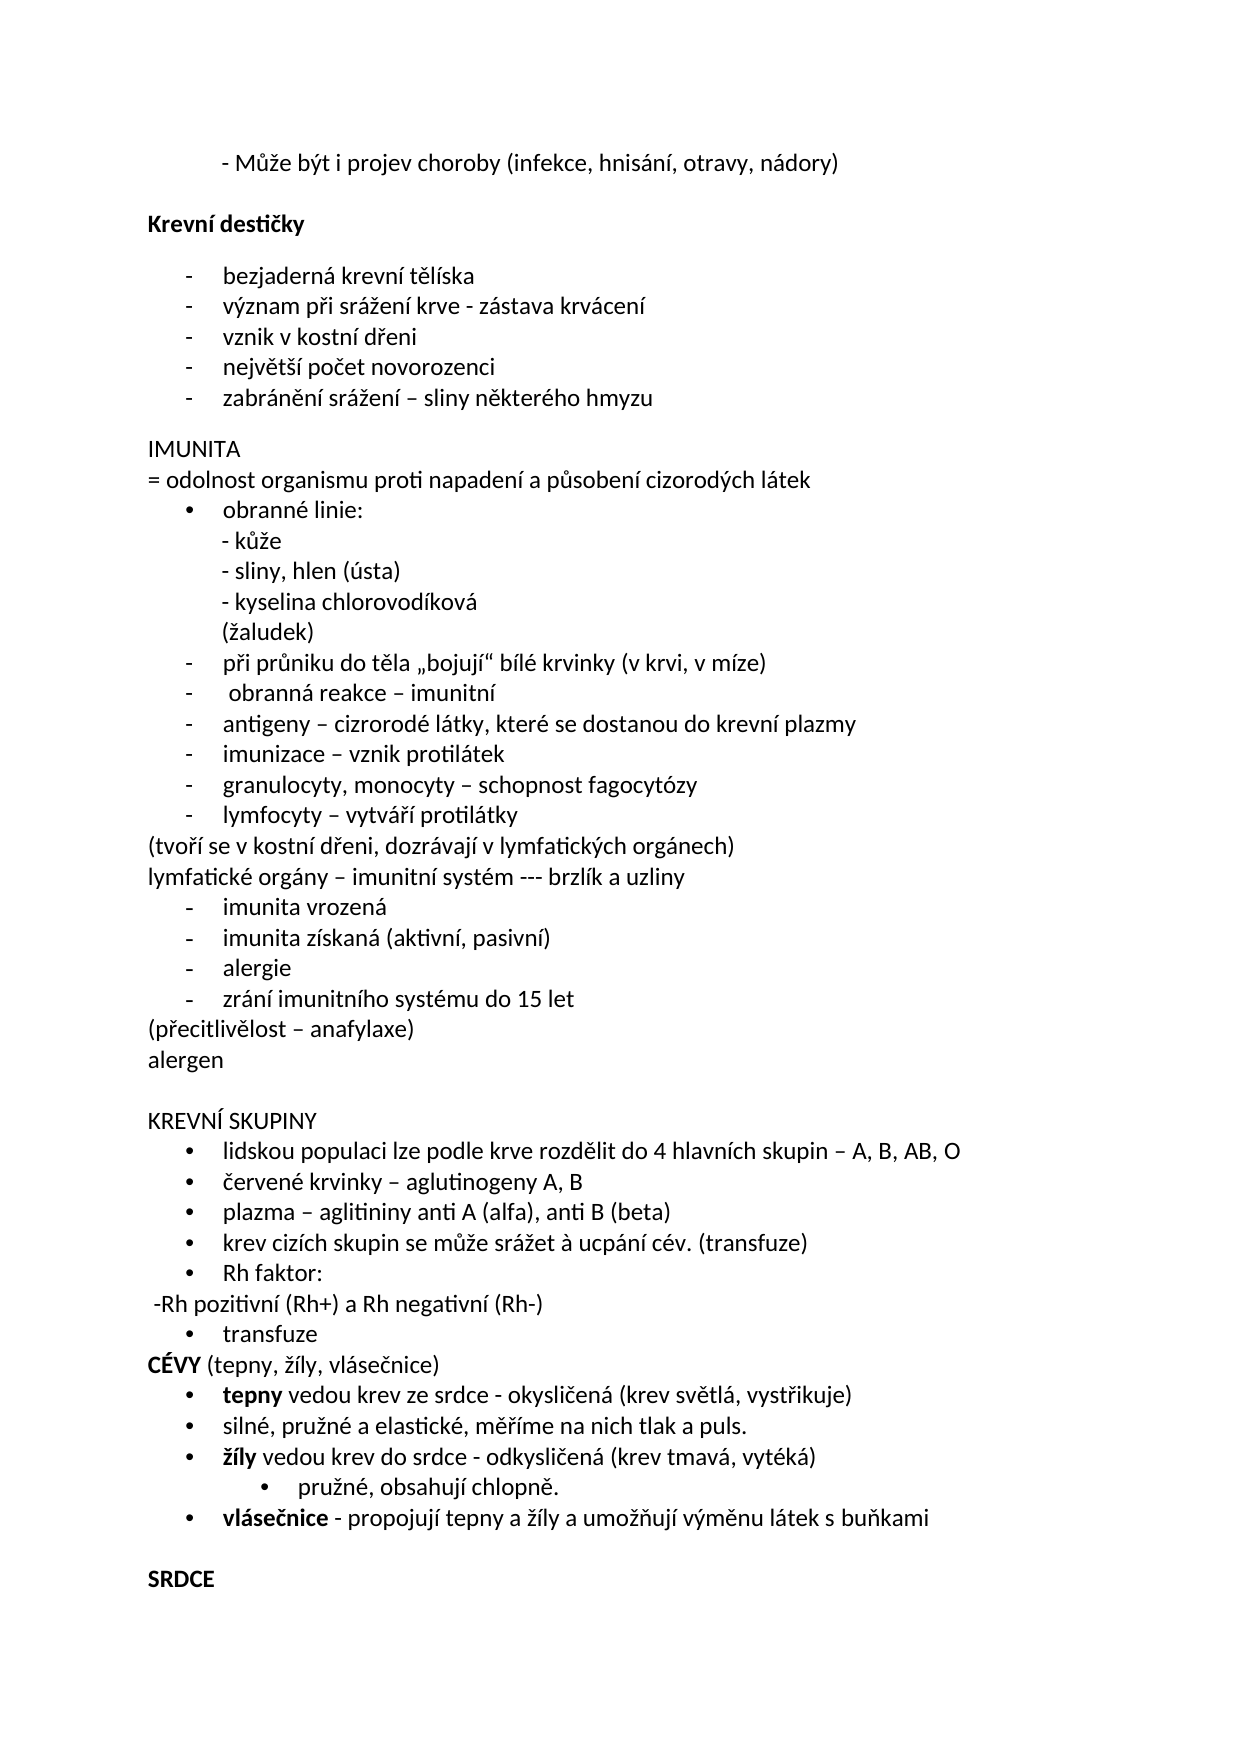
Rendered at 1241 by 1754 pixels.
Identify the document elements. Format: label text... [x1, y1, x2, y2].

list imunita vrozená [185, 891, 1093, 922]
list alergie [185, 952, 1093, 983]
list význam při srážení krve - zástava krvácení [185, 291, 1093, 321]
list transfuze [185, 1318, 1093, 1349]
text (tvoří se v kostní dřeni, dozrávají v lymfatických orgánech) [148, 830, 1093, 861]
text IMUNITA [148, 433, 1093, 464]
text - kůže [148, 525, 1093, 556]
list zrání imunitního systému do 15 let [185, 983, 1093, 1013]
text alergen [148, 1044, 1093, 1074]
text -Rh pozitivní (Rh+) a Rh negativní (Rh-) [148, 1288, 1093, 1318]
list tepny vedou krev ze srdce - okysličená (krev světlá, vystřikuje) [185, 1379, 1093, 1410]
list obranná reakce – imunitní [185, 678, 1093, 708]
text - Může být i projev choroby (infekce, hnisání, otravy, nádory) [148, 148, 1093, 178]
list krev cizích skupin se může srážet à ucpání cév. (transfuze) [185, 1227, 1093, 1257]
text SRDCE [148, 1563, 1093, 1593]
list zabránění srážení – sliny některého hmyzu [185, 382, 1093, 413]
list silné, pružné a elastické, měříme na nich tlak a puls. [185, 1410, 1093, 1441]
list antigeny – cizrorodé látky, které se dostanou do krevní plazmy [185, 708, 1093, 739]
list lymfocyty – vytváří protilátky [185, 800, 1093, 830]
list pružné, obsahují chlopně. [260, 1471, 1093, 1502]
text (žaludek) [148, 617, 1093, 647]
text (přecitlivělost – anafylaxe) [148, 1013, 1093, 1044]
list červené krvinky – aglutinogeny A, B [185, 1166, 1093, 1196]
list imunita získaná (aktivní, pasivní) [185, 922, 1093, 952]
list obranné linie: [185, 494, 1093, 525]
list lidskou populaci lze podle krve rozdělit do 4 hlavních skupin – A, B, AB, O [185, 1135, 1093, 1166]
list Rh faktor: [185, 1257, 1093, 1288]
list při průniku do těla „bojují“ bílé krvinky (v krvi, v míze) [185, 647, 1093, 678]
text - kyselina chlorovodíková [148, 586, 1093, 617]
text lymfatické orgány – imunitní systém --- brzlík a uzliny [148, 861, 1093, 891]
list největší počet novorozenci [185, 352, 1093, 382]
text KREVNÍ SKUPINY [148, 1105, 1093, 1135]
text CÉVY (tepny, žíly, vlásečnice) [148, 1349, 1093, 1379]
list granulocyty, monocyty – schopnost fagocytózy [185, 769, 1093, 800]
list žíly vedou krev do srdce - odkysličená (krev tmavá, vytéká) [185, 1441, 1093, 1471]
list imunizace – vznik protilátek [185, 739, 1093, 769]
list bezjaderná krevní tělíska [185, 260, 1093, 291]
text - sliny, hlen (ústa) [148, 556, 1093, 586]
list vlásečnice - propojují tepny a žíly a umožňují výměnu látek s buňkami [185, 1502, 1093, 1532]
list plazma – aglitininy anti A (alfa), anti B (beta) [185, 1196, 1093, 1227]
text = odolnost organismu proti napadení a působení cizorodých látek [148, 464, 1093, 494]
text Krevní destičky [148, 209, 1093, 239]
list vznik v kostní dřeni [185, 321, 1093, 352]
